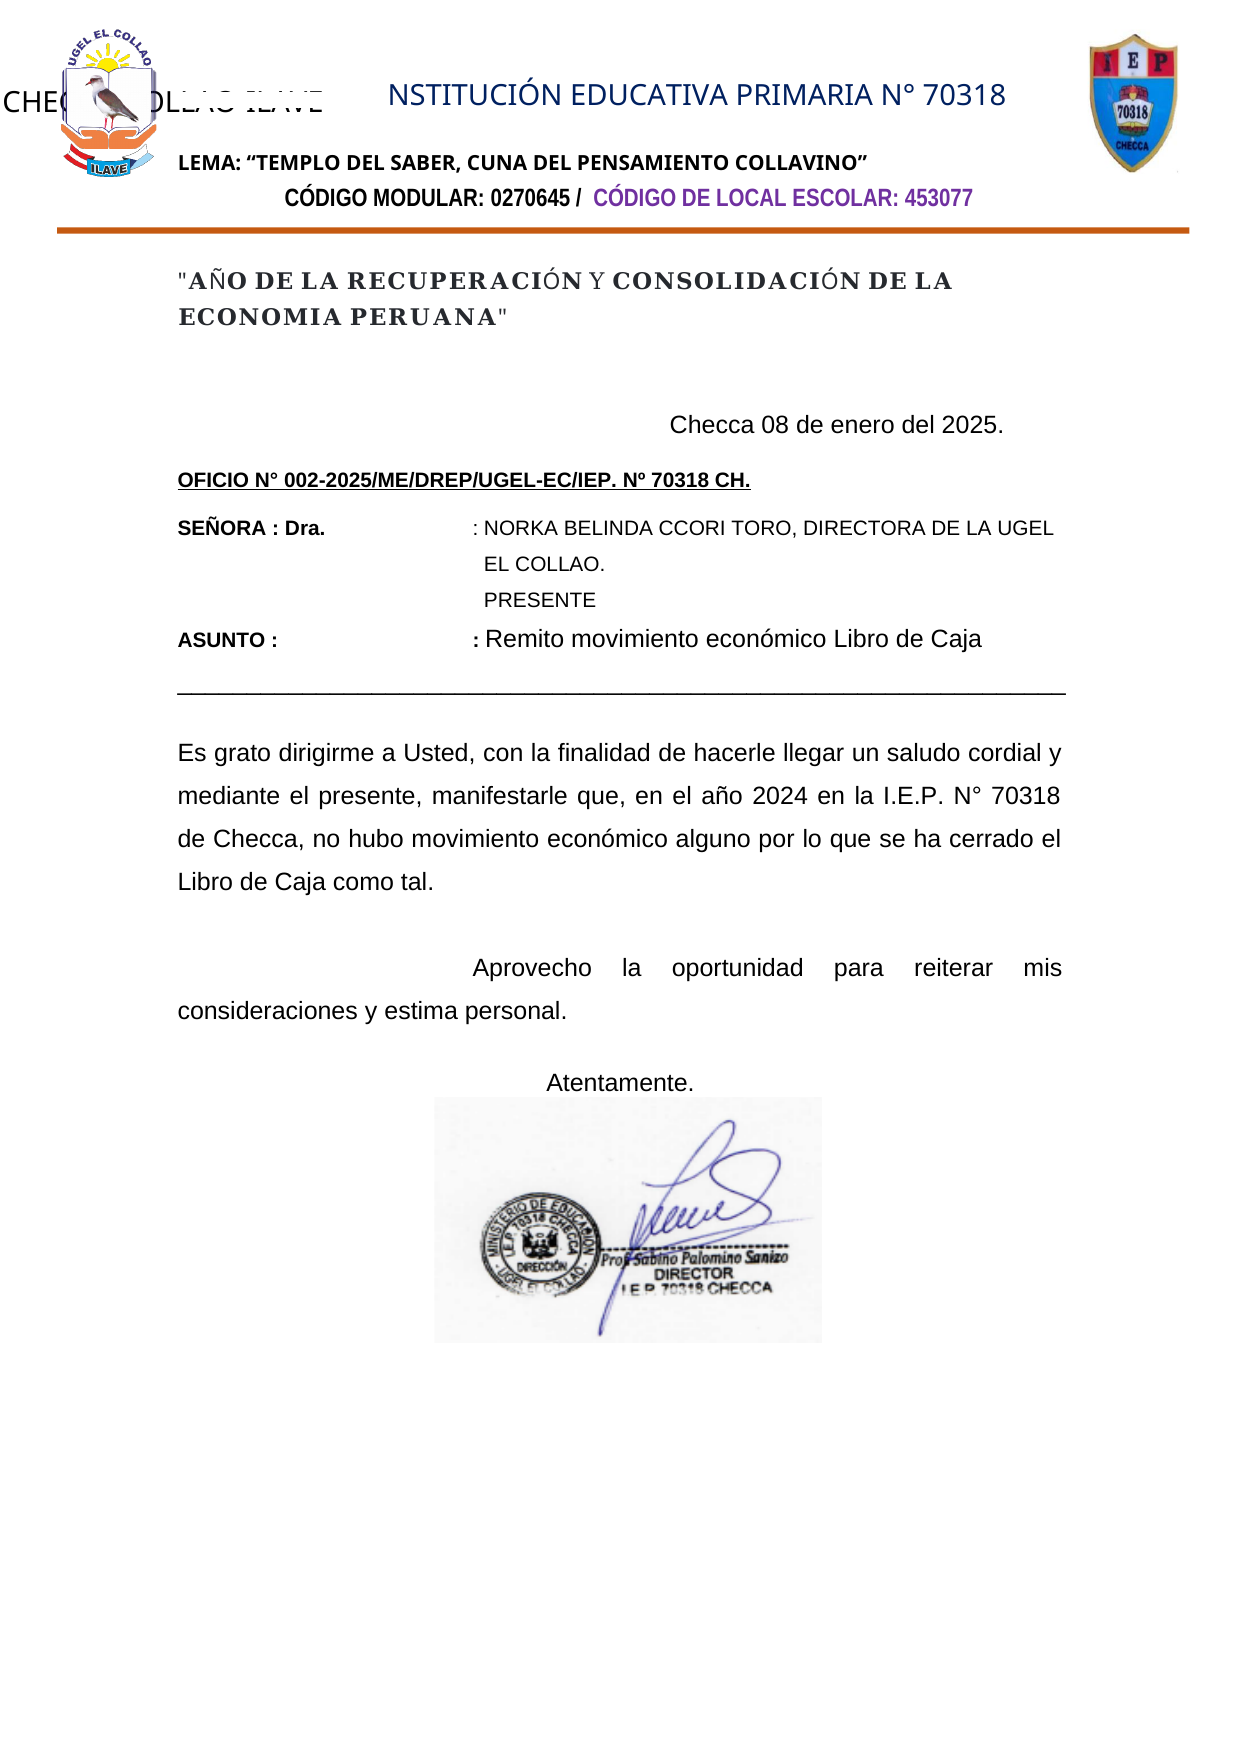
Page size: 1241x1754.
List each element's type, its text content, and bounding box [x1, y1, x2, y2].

text SEÑORA : Dra. : NORKA BELINDA CCORI TORO, DIRECTORA DE LA UGEL [177, 516, 1063, 540]
picture [434, 1097, 822, 1343]
picture [61, 29, 157, 177]
text OFICIO N° 002-2025/ME/DREP/UGEL-EC/IEP. Nº 70318 CH. [177, 468, 1063, 492]
text Es grato dirigirme a Usted, con la finalidad de hacerle llegar un saludo cordial y mediante el presente, manifestarle que, en el año 2024 en la I.E.P. N° 70318 de Checca, no hubo movimiento económico alguno por lo que se ha cerrado el Libro de Caja como tal. [177, 738, 1063, 896]
text Checca 08 de enero del 2025. [177, 411, 1063, 439]
picture [1087, 29, 1180, 175]
text Aprovecho la oportunidad para reiterar mis consideraciones y estima personal. [177, 953, 1063, 1025]
text ASUNTO : : Remito movimiento económico Libro de Caja [177, 624, 1063, 652]
text EL COLLAO. [472, 552, 1063, 576]
picture [92, 164, 127, 174]
text PRESENTE [472, 588, 1063, 612]
text Atentamente. [472, 1067, 1063, 1096]
text ________________________________________________________________ [177, 667, 1137, 696]
text "𝐀Ñ𝐎 𝐃𝐄 𝐋𝐀 𝐑𝐄𝐂𝐔𝐏𝐄𝐑𝐀𝐂𝐈Ó𝐍 Y 𝐂𝐎𝐍𝐒𝐎𝐋𝐈𝐃𝐀𝐂𝐈Ó𝐍 𝐃𝐄 𝐋𝐀 𝐄𝐂𝐎𝐍𝐎𝐌𝐈𝐀 𝐏𝐄𝐑𝐔𝐀𝐍𝐀" [177, 265, 1063, 332]
